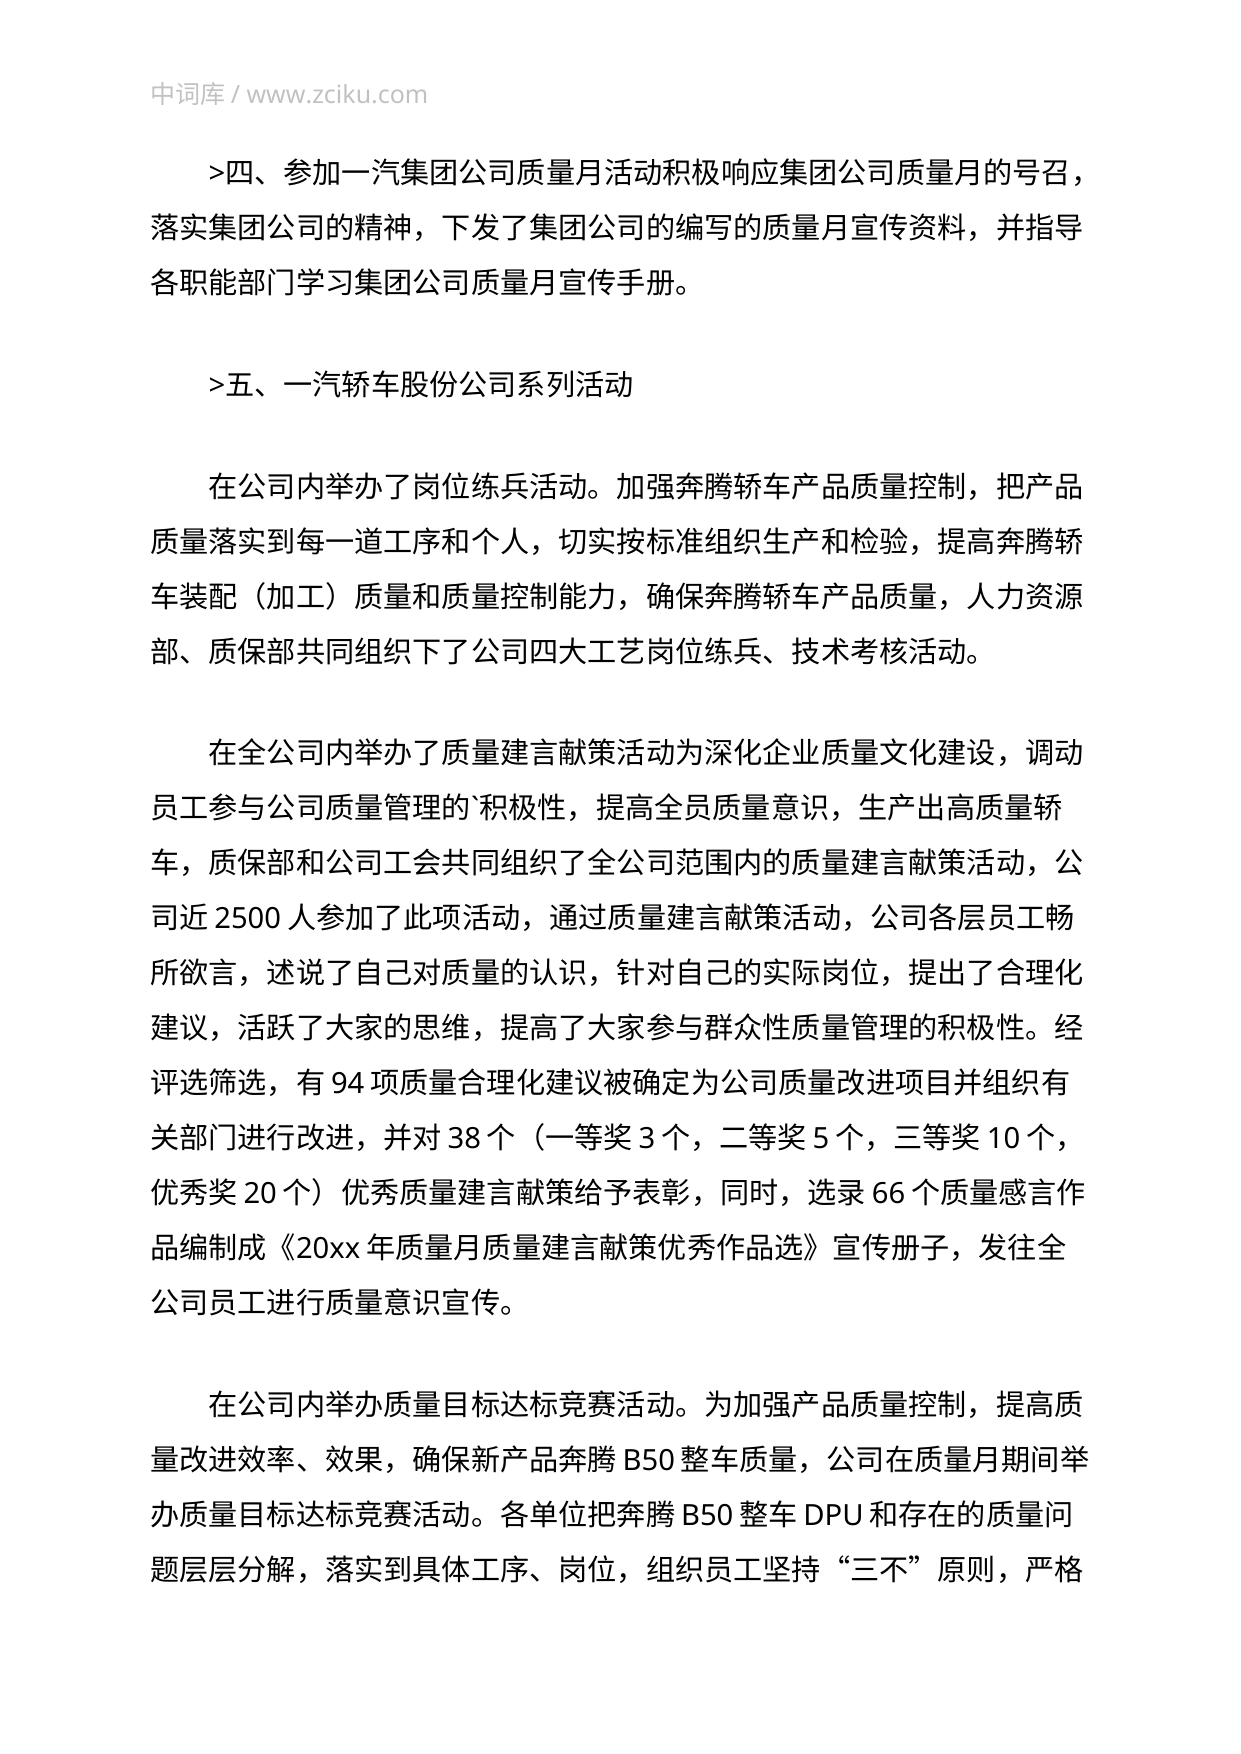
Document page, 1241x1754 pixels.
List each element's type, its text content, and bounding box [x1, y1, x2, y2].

text 在公司内举办了岗位练兵活动。加强奔腾轿车产品质量控制，把产品质量落实到每一道工序和个人，切实按标准组织生产和检验，提高奔腾轿车装配（加工）质量和质量控制能力，确保奔腾轿车产品质量，人力资源部、质保部共同组织下了公司四大工艺岗位练兵、技术考核活动。 [150, 464, 1090, 671]
text >五、一汽轿车股份公司系列活动 [150, 362, 1090, 404]
text >四、参加一汽集团公司质量月活动积极响应集团公司质量月的号召，落实集团公司的精神，下发了集团公司的编写的质量月宣传资料，并指导各职能部门学习集团公司质量月宣传手册。 [150, 150, 1090, 302]
text 在全公司内举办了质量建言献策活动为深化企业质量文化建设，调动员工参与公司质量管理的`积极性，提高全员质量意识，生产出高质量轿车，质保部和公司工会共同组织了全公司范围内的质量建言献策活动，公司近2500人参加了此项活动，通过质量建言献策活动，公司各层员工畅所欲言，述说了自己对质量的认识，针对自己的实际岗位，提出了合理化建议，活跃了大家的思维，提高了大家参与群众性质量管理的积极性。经评选筛选，有94项质量合理化建议被确定为公司质量改进项目并组织有关部门进行改进，并对38个（一等奖3个，二等奖5个，三等奖10个，优秀奖20个）优秀质量建言献策给予表彰，同时，选录66个质量感言作品编制成《20xx年质量月质量建言献策优秀作品选》宣传册子，发往全公司员工进行质量意识宣传。 [150, 730, 1090, 1322]
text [150, 1381, 1090, 1589]
